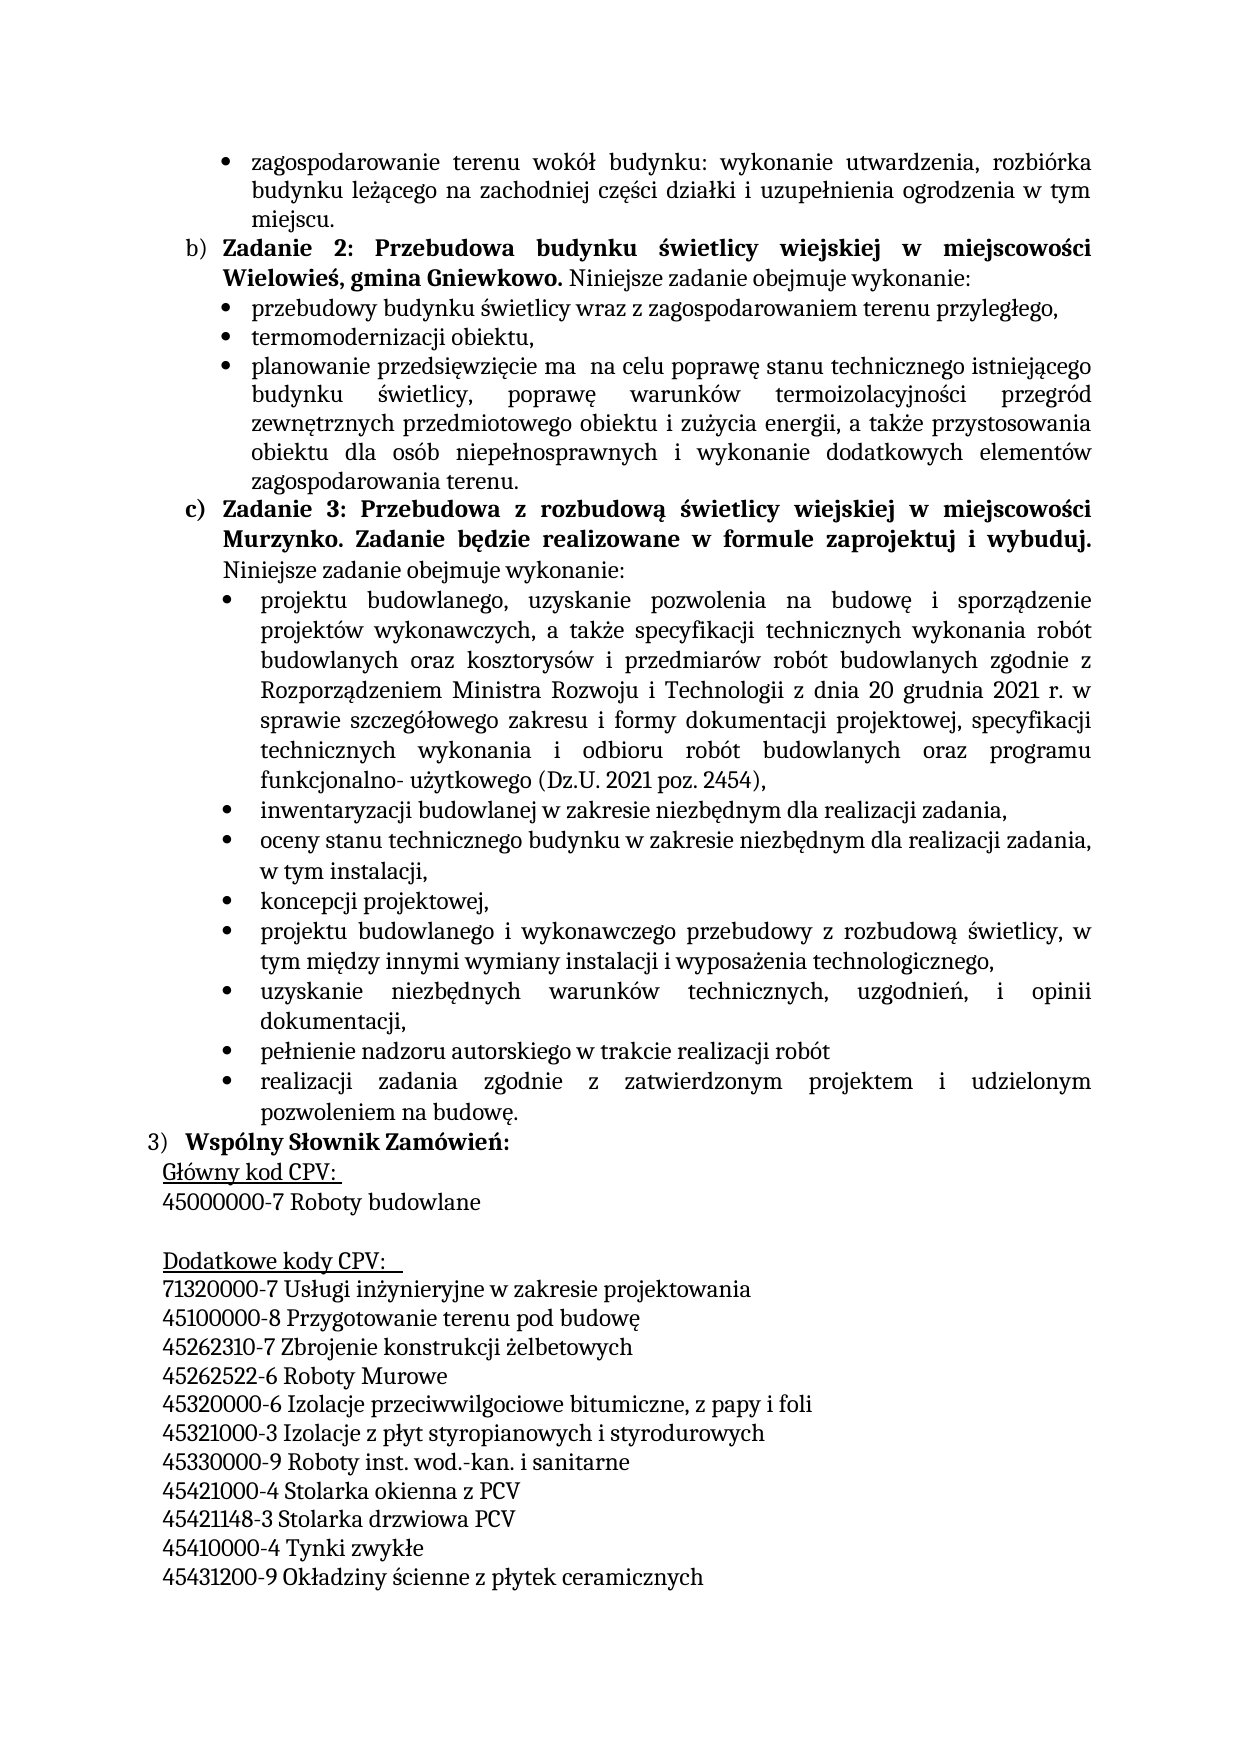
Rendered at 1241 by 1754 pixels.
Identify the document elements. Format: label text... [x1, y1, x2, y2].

text 45262310-7 Zbrojenie konstrukcji żelbetowych [162, 1333, 1093, 1362]
text Główny kod CPV: [162, 1158, 1093, 1186]
text 45421148-3 Stolarka drzwiowa PCV [162, 1505, 1093, 1534]
list oceny stanu technicznego budynku w zakresie niezbędnym dla realizacji zadania, w tym instalacji, [223, 826, 1093, 885]
text 45421000-4 Stolarka okienna z PCV [162, 1477, 1093, 1505]
list projektu budowlanego i wykonawczego przebudowy z rozbudową świetlicy, w tym między innymi wymiany instalacji i wyposażenia technologicznego, [223, 917, 1093, 976]
list Zadanie 3: Przebudowa z rozbudową świetlicy wiejskiej w miejscowości Murzynko. Zadanie będzie realizowane w formule zaprojektuj i wybuduj. Niniejsze zadanie obejmuje wykonanie: [185, 495, 1093, 584]
list zagospodarowanie terenu wokół budynku: wykonanie utwardzenia, rozbiórka budynku leżącego na zachodniej części działki i uzupełnienia ogrodzenia w tym miejscu. [221, 148, 1093, 234]
list termomodernizacji obiektu, [221, 323, 1093, 352]
list pełnienie nadzoru autorskiego w trakcie realizacji robót [223, 1037, 1093, 1066]
list inwentaryzacji budowlanej w zakresie niezbędnym dla realizacji zadania, [223, 796, 1093, 825]
list przebudowy budynku świetlicy wraz z zagospodarowaniem terenu przyległego, [221, 294, 1093, 323]
list koncepcji projektowej, [223, 887, 1093, 915]
text 45262522-6 Roboty Murowe [162, 1362, 1093, 1390]
text 45321000-3 Izolacje z płyt styropianowych i styrodurowych [162, 1419, 1093, 1448]
text 45000000-7 Roboty budowlane [162, 1188, 1093, 1216]
text Dodatkowe kody CPV: [162, 1247, 1093, 1275]
list realizacji zadania zgodnie z zatwierdzonym projektem i udzielonym pozwoleniem na budowę. [223, 1067, 1093, 1126]
text 45100000-8 Przygotowanie terenu pod budowę [162, 1304, 1093, 1333]
list uzyskanie niezbędnych warunków technicznych, uzgodnień, i opinii dokumentacji, [223, 977, 1093, 1036]
list planowanie przedsięwzięcie ma na celu poprawę stanu technicznego istniejącego budynku świetlicy, poprawę warunków termoizolacyjności przegród zewnętrznych przedmiotowego obiektu i zużycia energii, a także przystosowania obiektu dla osób niepełnosprawnych i wykonanie dodatkowych elementów zagospodarowania terenu. [221, 352, 1093, 495]
list projektu budowlanego, uzyskanie pozwolenia na budowę i sporządzenie projektów wykonawczych, a także specyfikacji technicznych wykonania robót budowlanych oraz kosztorysów i przedmiarów robót budowlanych zgodnie z Rozporządzeniem Ministra Rozwoju i Technologii z dnia 20 grudnia 2021 r. w sprawie szczegółowego zakresu i formy dokumentacji projektowej, specyfikacji technicznych wykonania i odbioru robót budowlanych oraz programu funkcjonalno- użytkowego (Dz.U. 2021 poz. 2454), [223, 586, 1093, 795]
text 45410000-4 Tynki zwykłe [162, 1534, 1093, 1563]
text 45431200-9 Okładziny ścienne z płytek ceramicznych [162, 1563, 1093, 1592]
text 45330000-9 Roboty inst. wod.-kan. i sanitarne [162, 1448, 1093, 1477]
text 71320000-7 Usługi inżynieryjne w zakresie projektowania [162, 1275, 1093, 1304]
list Wspólny Słownik Zamówień: [148, 1127, 1093, 1156]
text 45320000-6 Izolacje przeciwwilgociowe bitumiczne, z papy i foli [162, 1390, 1093, 1419]
list Zadanie 2: Przebudowa budynku świetlicy wiejskiej w miejscowości Wielowieś, gmina Gniewkowo. Niniejsze zadanie obejmuje wykonanie: [185, 234, 1093, 293]
